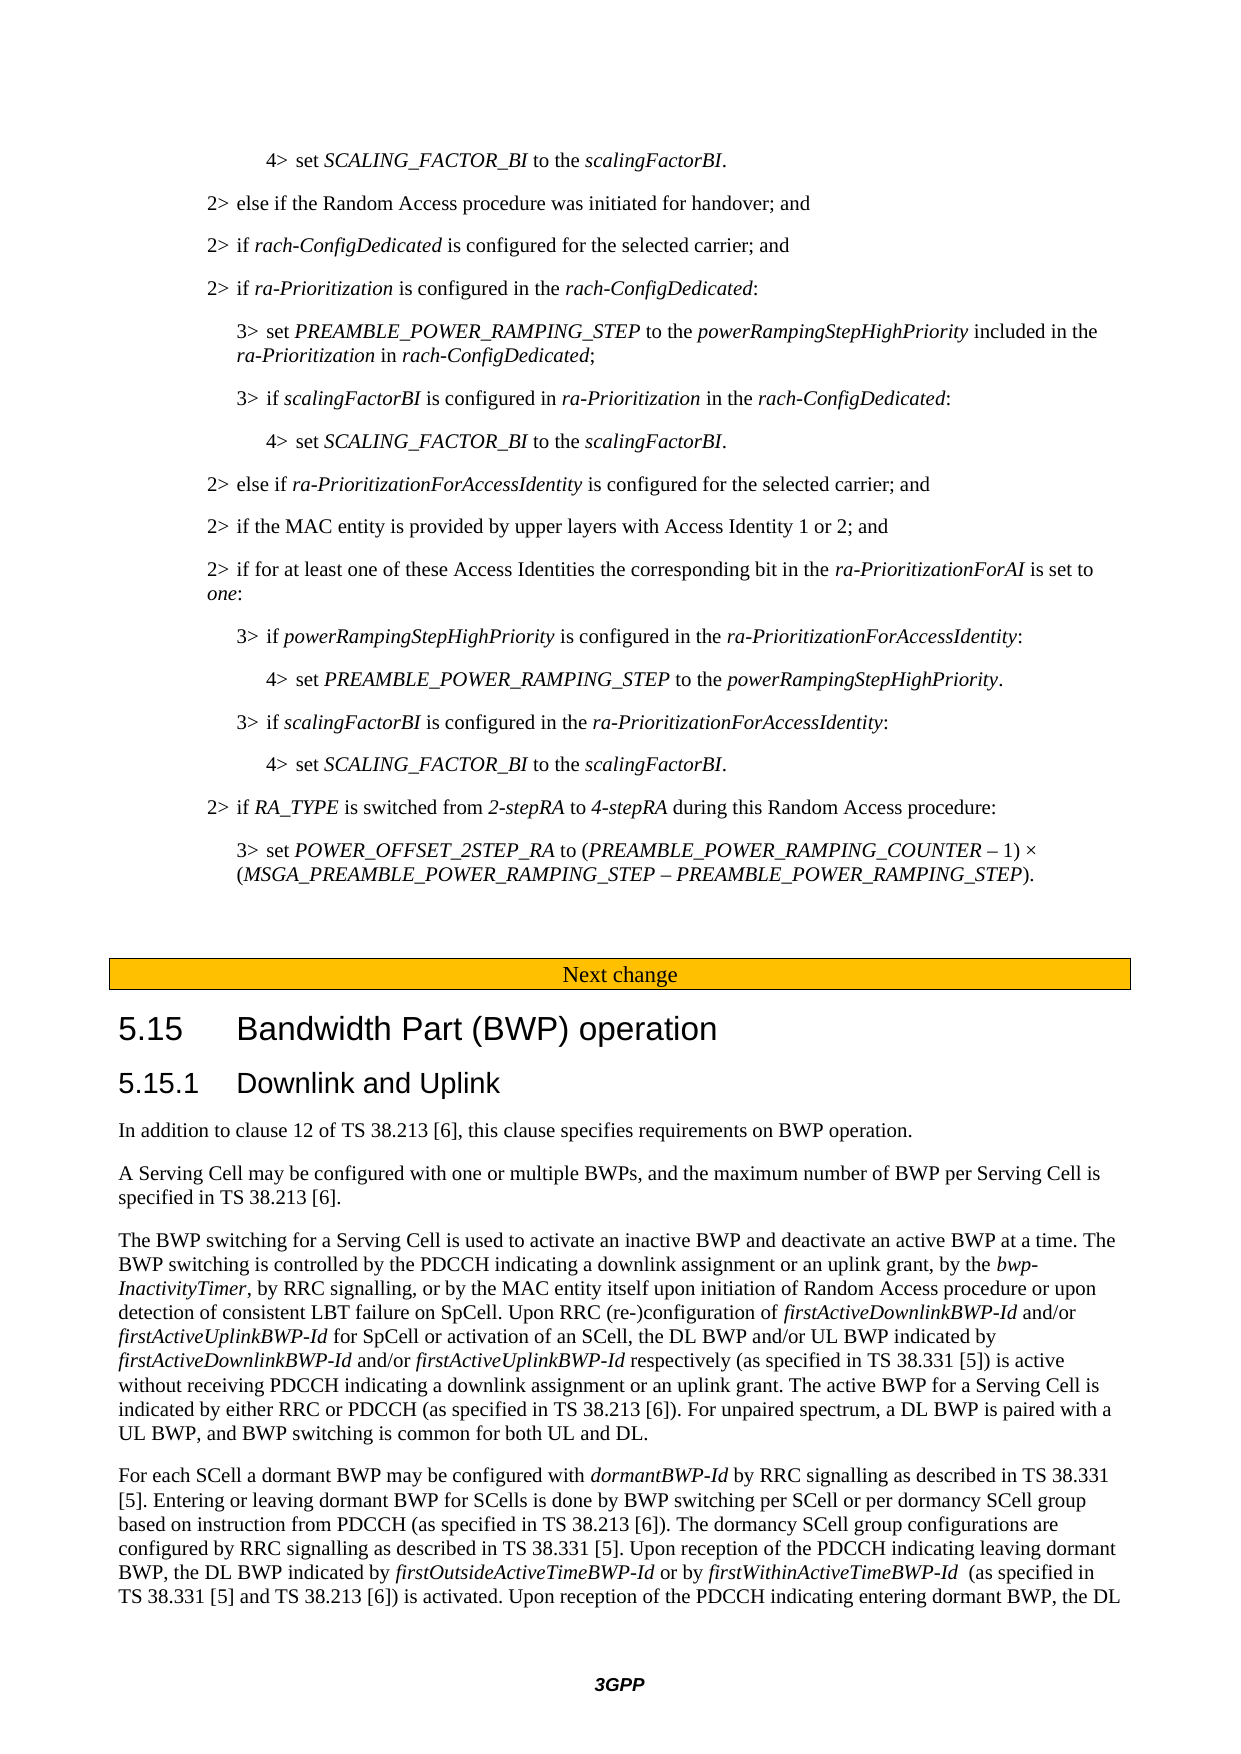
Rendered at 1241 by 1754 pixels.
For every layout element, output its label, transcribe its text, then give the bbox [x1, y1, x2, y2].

text 4> set SCALING_FACTOR_BI to the scalingFactorBI. [266, 148, 1122, 172]
text 2> else if the Random Access procedure was initiated for handover; and [207, 191, 1122, 214]
text 3> set POWER_OFFSET_2STEP_RA to (PREAMBLE_POWER_RAMPING_COUNTER – 1) × (MSGA_PREAMBLE_POWER_RAMPING_STEP – PREAMBLE_POWER_RAMPING_STEP). [236, 838, 1122, 886]
text Next change [110, 959, 1130, 989]
text 3> if powerRampingStepHighPriority is configured in the ra-PrioritizationForAccessIdentity: [236, 624, 1122, 648]
text 2> if RA_TYPE is switched from 2-stepRA to 4-stepRA during this Random Access procedure: [207, 795, 1122, 819]
text 2> if ra-Prioritization is configured in the rach-ConfigDedicated: [207, 276, 1122, 300]
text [118, 1463, 1122, 1608]
text 2> else if ra-PrioritizationForAccessIdentity is configured for the selected carrier; and [207, 471, 1122, 496]
text 4> set SCALING_FACTOR_BI to the scalingFactorBI. [266, 752, 1122, 776]
text In addition to clause 12 of TS 38.213 [6], this clause specifies requirements on BWP operation. [118, 1118, 1122, 1142]
subtitle 5.15.1 Downlink and Uplink [118, 1066, 1122, 1100]
text 4> set PREAMBLE_POWER_RAMPING_STEP to the powerRampingStepHighPriority. [266, 667, 1122, 691]
text 2> if the MAC entity is provided by upper layers with Access Identity 1 or 2; and [207, 514, 1122, 538]
text 3> if scalingFactorBI is configured in ra-Prioritization in the rach-ConfigDedicated: [236, 386, 1122, 410]
text 3> set PREAMBLE_POWER_RAMPING_STEP to the powerRampingStepHighPriority included in the ra-Prioritization in rach-ConfigDedicated; [236, 319, 1122, 367]
text A Serving Cell may be configured with one or multiple BWPs, and the maximum number of BWP per Serving Cell is specified in TS 38.213 [6]. [118, 1161, 1122, 1209]
subtitle 5.15 Bandwidth Part (BWP) operation [118, 1009, 1122, 1047]
text 2> if for at least one of these Access Identities the corresponding bit in the ra-PrioritizationForAI is set to one: [207, 557, 1122, 605]
text 2> if rach-ConfigDedicated is configured for the selected carrier; and [207, 233, 1122, 257]
text 3> if scalingFactorBI is configured in the ra-PrioritizationForAccessIdentity: [236, 709, 1122, 734]
text The BWP switching for a Serving Cell is used to activate an inactive BWP and deactivate an active BWP at a time. The BWP switching is controlled by the PDCCH indicating a downlink assignment or an uplink grant, by the bwp-InactivityTimer, by RRC signalling, or by the MAC entity itself upon initiation of Random Access procedure or upon detection of consistent LBT failure on SpCell. Upon RRC (re-)configuration of firstActiveDownlinkBWP-Id and/or firstActiveUplinkBWP-Id for SpCell or activation of an SCell, the DL BWP and/or UL BWP indicated by firstActiveDownlinkBWP-Id and/or firstActiveUplinkBWP-Id respectively (as specified in TS 38.331 [5]) is active without receiving PDCCH indicating a downlink assignment or an uplink grant. The active BWP for a Serving Cell is indicated by either RRC or PDCCH (as specified in TS 38.213 [6]). For unpaired spectrum, a DL BWP is paired with a UL BWP, and BWP switching is common for both UL and DL. [118, 1228, 1122, 1445]
text 4> set SCALING_FACTOR_BI to the scalingFactorBI. [266, 429, 1122, 453]
